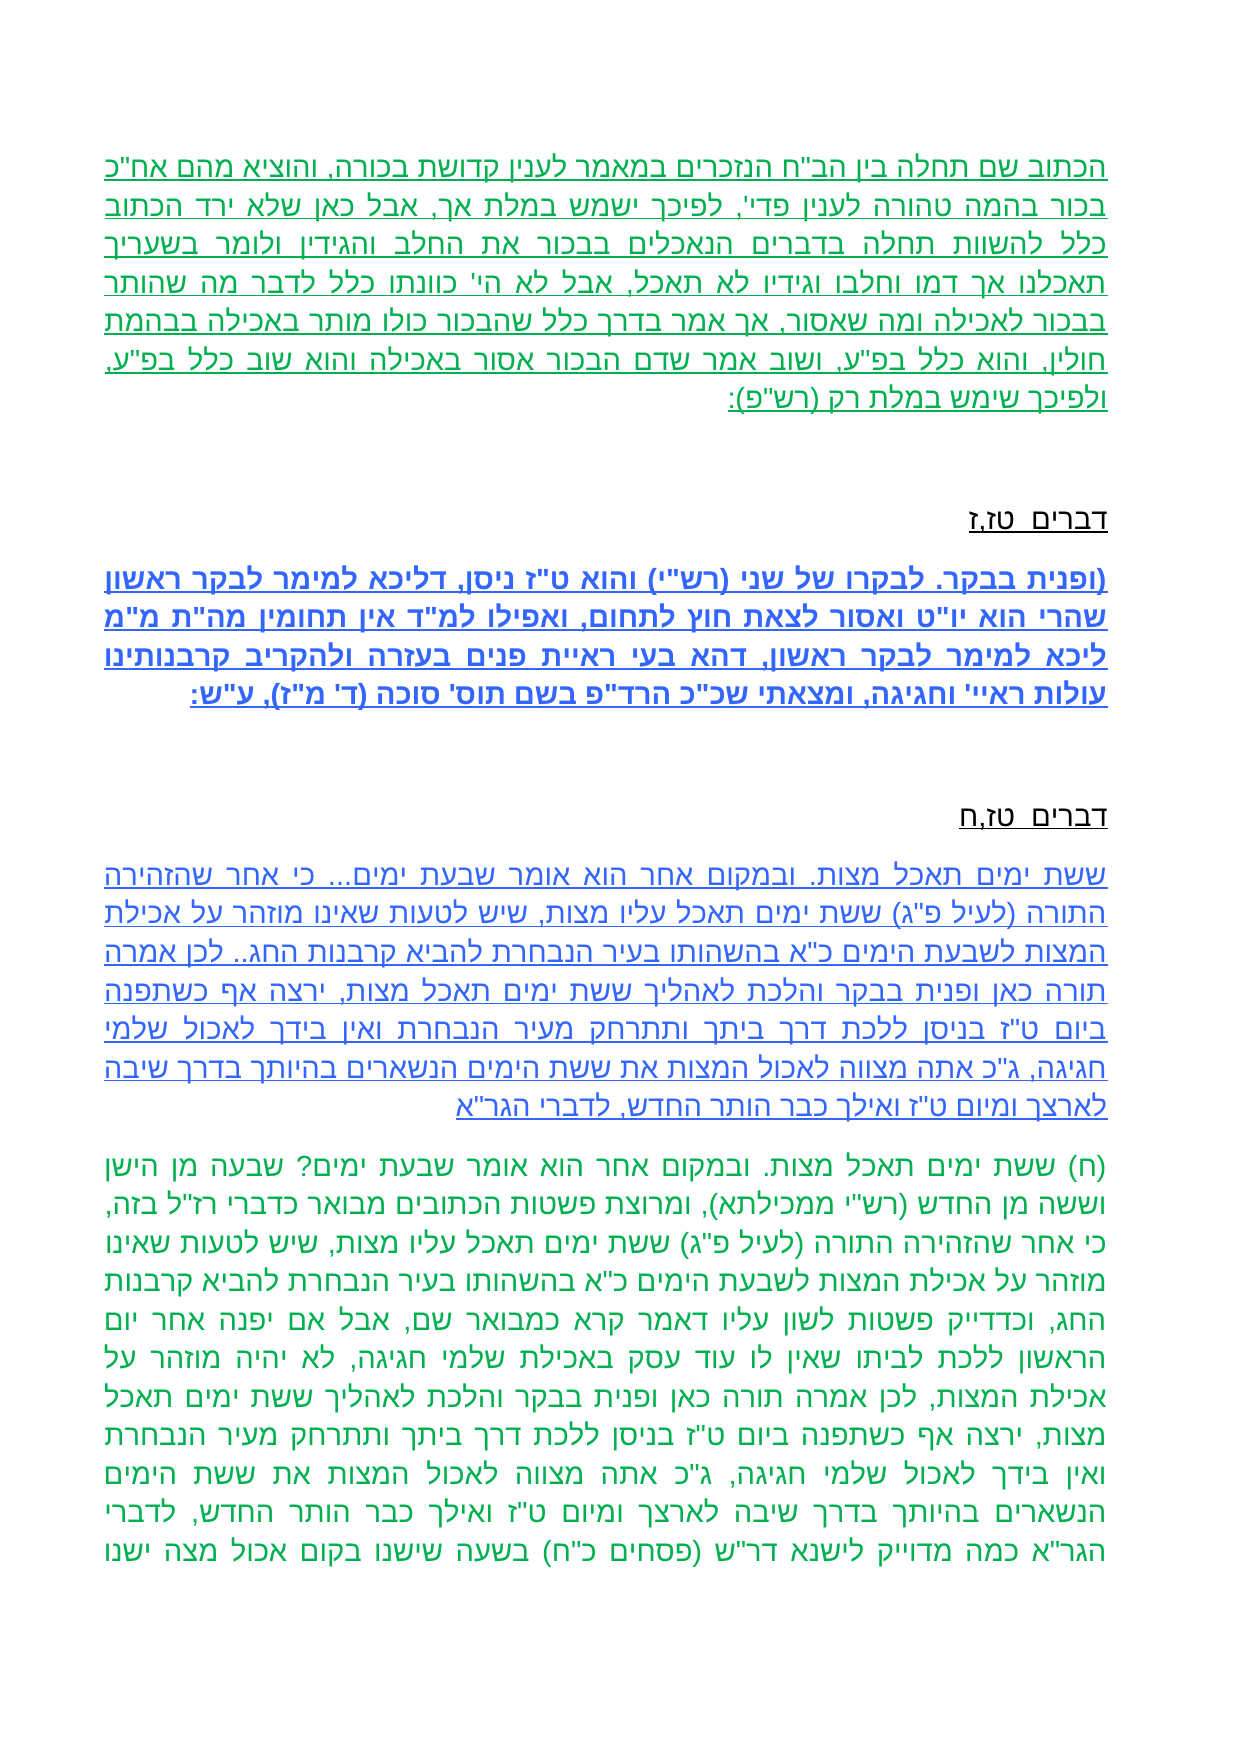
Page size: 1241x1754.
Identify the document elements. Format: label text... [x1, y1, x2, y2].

text ששת ימים תאכל מצות. ובמקום אחר הוא אומר שבעת ימים... כי אחר שהזהירה התורה (לעיל פ"ג) ששת ימים תאכל עליו מצות, שיש לטעות שאינו מוזהר על אכילת המצות לשבעת הימים כ"א בהשהותו בעיר הנבחרת להביא קרבנות החג.. לכן אמרה תורה כאן ופנית בבקר והלכת לאהליך ששת ימים תאכל מצות, ירצה אף כשתפנה ביום ט"ז בניסן ללכת דרך ביתך ותתרחק מעיר הנבחרת ואין בידך לאכול שלמי חגיגה, ג"כ אתה מצווה לאכול המצות את ששת הימים הנשארים בהיותך בדרך שיבה לארצך ומיום ט"ז ואילך כבר הותר החדש, לדברי הגר"א [103, 858, 1107, 887]
text דברים טז,ח [103, 798, 1107, 832]
text (ופנית בבקר. לבקרו של שני (רש"י) והוא ט"ז ניסן, דליכא למימר לבקר ראשון שהרי הוא יו"ט ואסור לצאת חוץ לתחום, ואפילו למ"ד אין תחומין מה"ת מ"מ ליכא למימר לבקר ראשון, דהא בעי ראיית פנים בעזרה ולהקריב קרבנותינו עולות ראיי' וחגיגה, ומצאתי שכ"כ הרד"פ בשם תוס' סוכה (ד' מ"ז), ע"ש: [103, 669, 1107, 711]
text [103, 1148, 1107, 1567]
text דברים טז,ז [103, 502, 1107, 536]
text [103, 150, 1107, 415]
text ששת ימים תאכל מצות. ובמקום אחר הוא אומר שבעת ימים... כי אחר שהזהירה התורה (לעיל פ"ג) ששת ימים תאכל עליו מצות, שיש לטעות שאינו מוזהר על אכילת המצות לשבעת הימים כ"א בהשהותו בעיר הנבחרת להביא קרבנות החג.. לכן אמרה תורה כאן ופנית בבקר והלכת לאהליך ששת ימים תאכל מצות, ירצה אף כשתפנה ביום ט"ז בניסן ללכת דרך ביתך ותתרחק מעיר הנבחרת ואין בידך לאכול שלמי חגיגה, ג"כ אתה מצווה לאכול המצות את ששת הימים הנשארים בהיותך בדרך שיבה לארצך ומיום ט"ז ואילך כבר הותר החדש, לדברי הגר"א [103, 888, 1107, 1123]
text (ופנית בבקר. לבקרו של שני (רש"י) והוא ט"ז ניסן, דליכא למימר לבקר ראשון שהרי הוא יו"ט ואסור לצאת חוץ לתחום, ואפילו למ"ד אין תחומין מה"ת מ"מ ליכא למימר לבקר ראשון, דהא בעי ראיית פנים בעזרה ולהקריב קרבנותינו עולות ראיי' וחגיגה, ומצאתי שכ"כ הרד"פ בשם תוס' סוכה (ד' מ"ז), ע"ש: [103, 562, 1107, 668]
